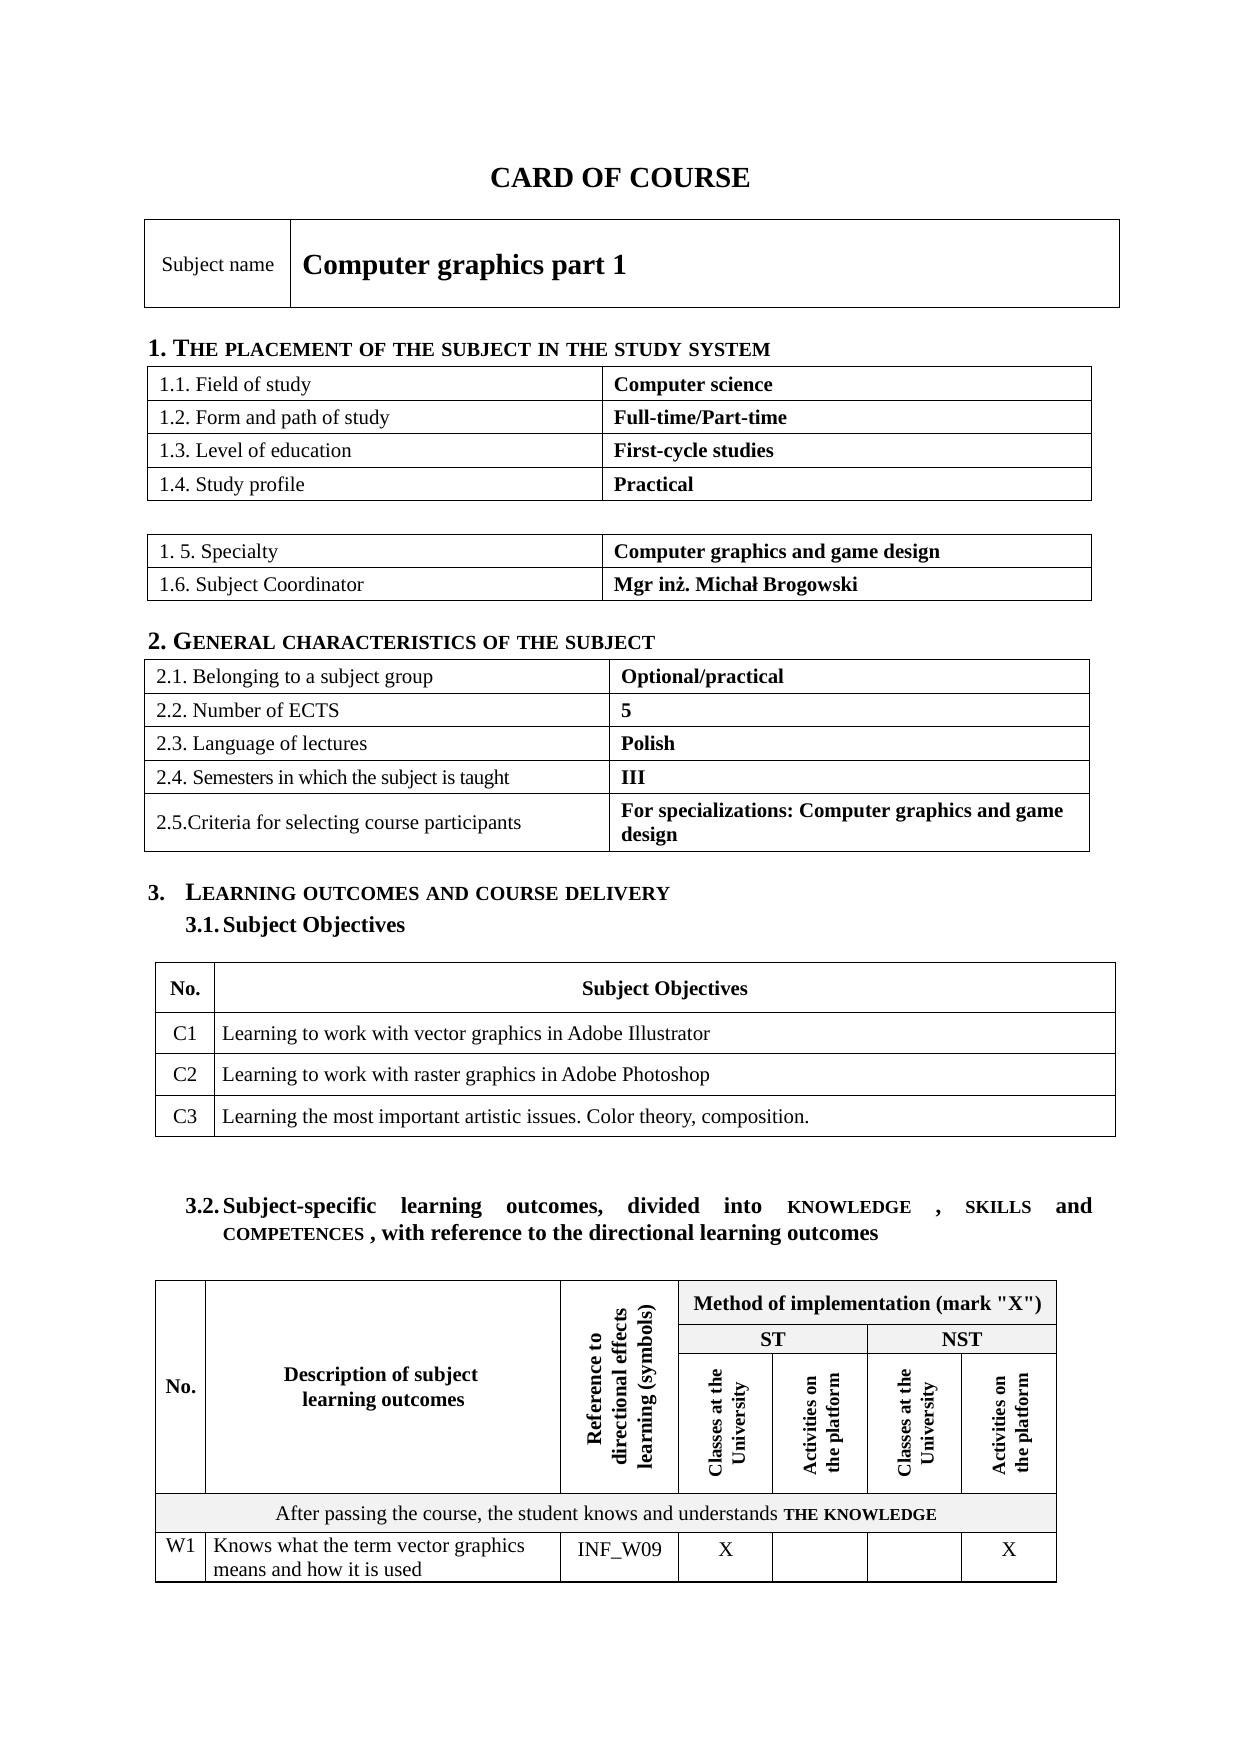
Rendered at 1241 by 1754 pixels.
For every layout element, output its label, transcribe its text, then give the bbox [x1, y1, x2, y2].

table_header Computer science [603, 367, 1091, 400]
table_header 2.1. Belonging to a subject group [145, 660, 609, 693]
subtitle card of course [148, 160, 1092, 194]
table_cell Activities on the platform [962, 1354, 1056, 1493]
table_header Optional/practical [610, 660, 1089, 693]
table_cell Full-time/Part-time [603, 401, 1091, 433]
table_cell First-cycle studies [603, 434, 1091, 467]
table_cell 2.3. Language of lectures [145, 727, 609, 759]
table_cell C2 [156, 1054, 214, 1094]
table_header Method of implementation (mark "X") [679, 1281, 1056, 1324]
table_cell Learning the most important artistic issues. Color theory, composition. [215, 1096, 1115, 1136]
table_cell Learning to work with vector graphics in Adobe Illustrator [215, 1013, 1115, 1053]
table_cell III [610, 761, 1089, 793]
table_cell 1.4. Study profile [148, 468, 602, 500]
table_header Reference to directional effects learning (symbols) [561, 1281, 678, 1493]
table_cell Activities on the platform [773, 1354, 867, 1493]
table_cell 2.2. Number of ECTS [145, 694, 609, 726]
table_cell C3 [156, 1096, 214, 1136]
table_cell 2.4. Semesters in which the subject is taught [145, 761, 609, 793]
table_cell ST [679, 1325, 867, 1353]
table_cell Classes at the University [868, 1354, 961, 1493]
table_cell For specializations: Computer graphics and game design [610, 794, 1089, 851]
table_cell X [679, 1533, 772, 1581]
table_cell [773, 1533, 867, 1581]
table_cell W1 [156, 1533, 205, 1581]
table_cell C1 [156, 1013, 214, 1053]
text 1. The placement of the subject in the study system [148, 333, 1092, 362]
table_cell INF_W09 [561, 1533, 678, 1581]
table_header Subject name [145, 220, 290, 307]
table_header Subject Objectives [215, 963, 1115, 1012]
table_cell 1.3. Level of education [148, 434, 602, 467]
table_cell [868, 1533, 961, 1581]
table_cell Mgr inż. Michał Brogowski [603, 568, 1091, 600]
table_header 1. 5. Specialty [148, 535, 602, 567]
table_cell Classes at the University [679, 1354, 772, 1493]
table_cell 1.6. Subject Coordinator [148, 568, 602, 600]
table_header No. [156, 963, 214, 1012]
table_header No. [156, 1281, 205, 1493]
list Subject-specific learning outcomes, divided into knowledge , skills and competences , with reference to the directional learning outcomes [185, 1192, 1092, 1245]
table_cell After passing the course, the student knows and understands the knowledge [156, 1494, 1056, 1532]
table_cell 1.2. Form and path of study [148, 401, 602, 433]
table_header 1.1. Field of study [148, 367, 602, 400]
table_header Computer graphics part 1 [291, 220, 1119, 307]
table_cell Learning to work with raster graphics in Adobe Photoshop [215, 1054, 1115, 1094]
text 2. General characteristics of the subject [148, 626, 1092, 655]
list Subject Objectives [185, 912, 1092, 938]
table_cell Polish [610, 727, 1089, 759]
table_cell X [962, 1533, 1056, 1581]
table_header Description of subject learning outcomes [206, 1281, 560, 1493]
table_cell 5 [610, 694, 1089, 726]
table_cell Knows what the term vector graphics means and how it is used [206, 1533, 560, 1581]
table_cell NST [868, 1325, 1056, 1353]
table_cell Practical [603, 468, 1091, 500]
table_cell 2.5.Criteria for selecting course participants [145, 794, 609, 851]
table_header Computer graphics and game design [603, 535, 1091, 567]
list Learning outcomes and course delivery [148, 877, 1092, 905]
